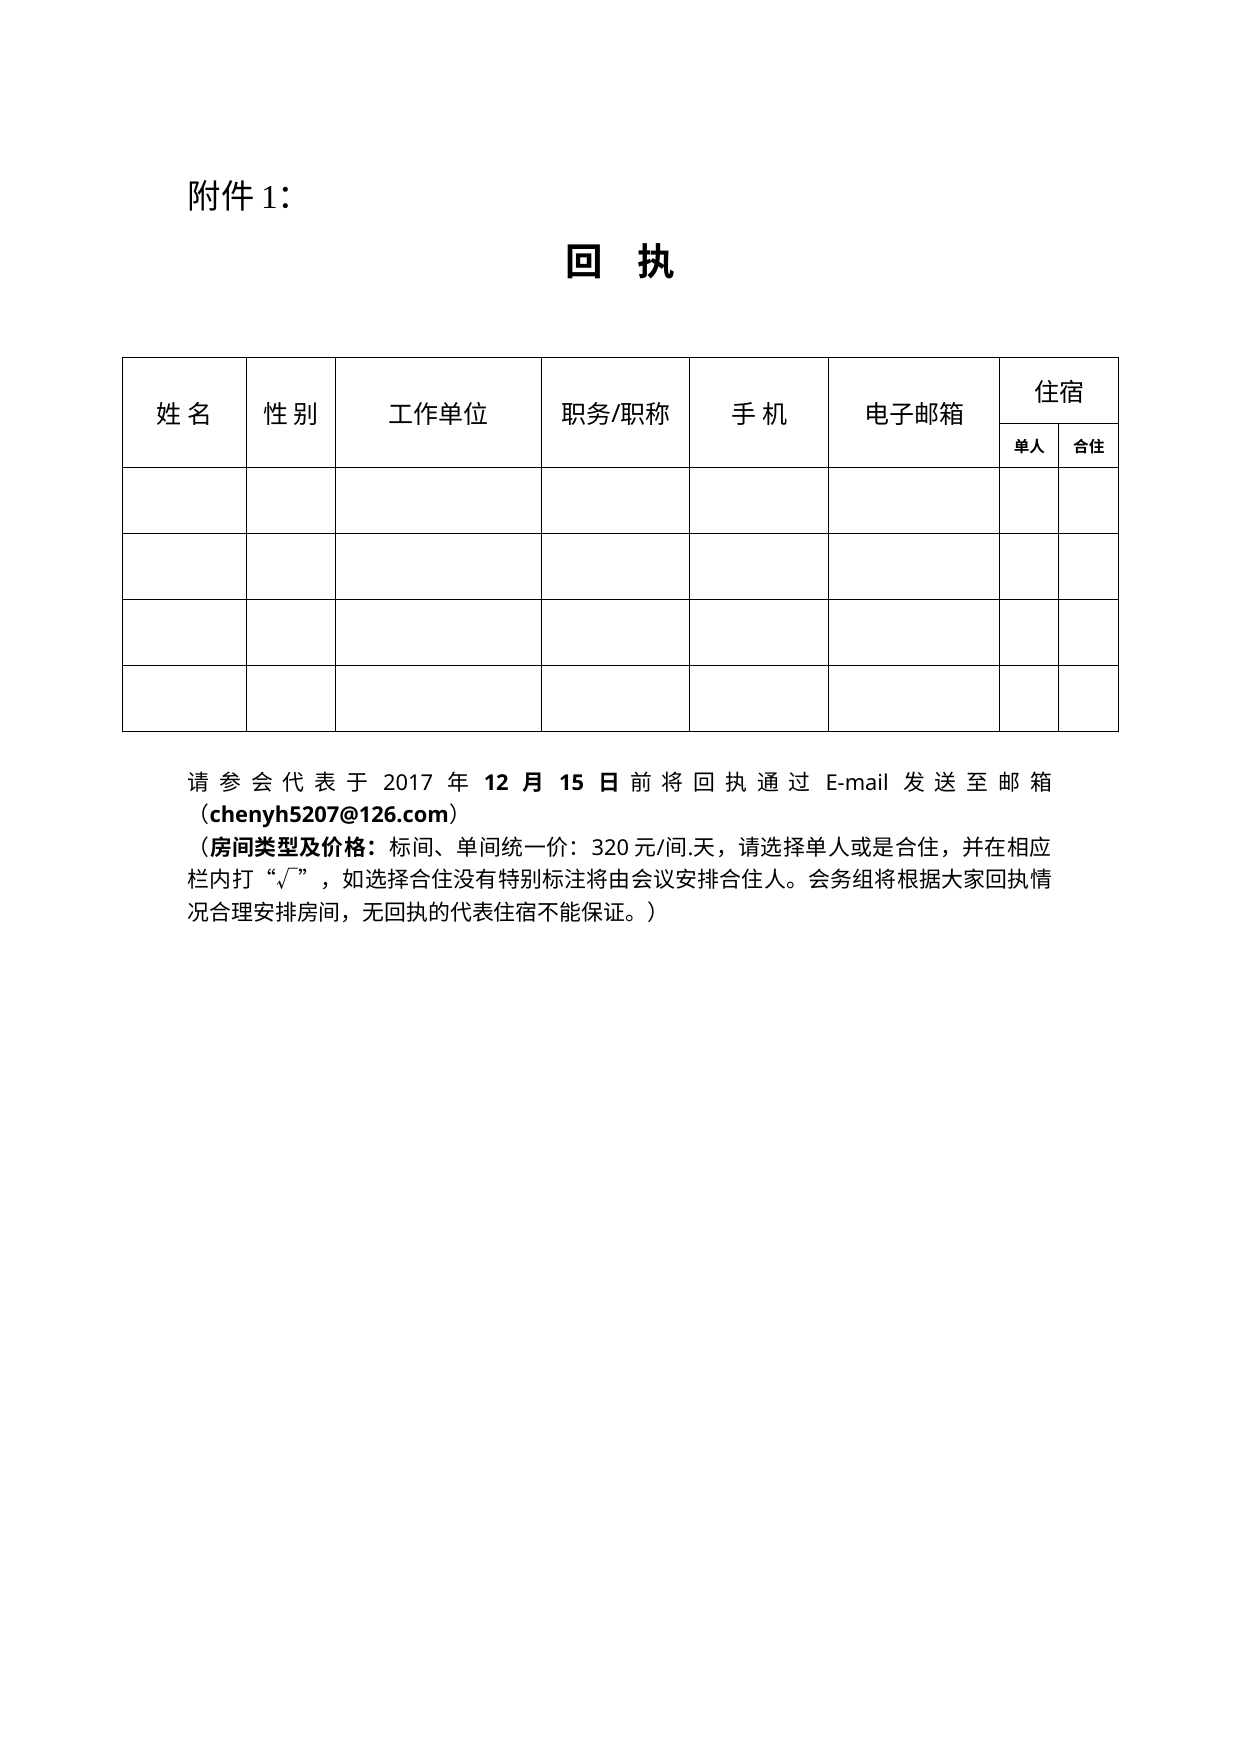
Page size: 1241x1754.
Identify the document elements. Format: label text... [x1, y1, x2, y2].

table_header 手 机 [690, 358, 828, 467]
table_cell [1000, 666, 1058, 731]
table_cell [542, 468, 689, 533]
table_header 性 别 [247, 358, 335, 467]
text 请参会代表于2017年12月15日前将回执通过E-mail发送至邮箱（chenyh5207@126.com） [187, 764, 1053, 829]
table_cell [1059, 666, 1118, 731]
table_cell 单人 [1000, 424, 1058, 467]
table_cell [829, 534, 999, 599]
table_header 职务/职称 [542, 358, 689, 467]
table_cell [1000, 468, 1058, 533]
table_cell [542, 666, 689, 731]
table_cell [336, 666, 541, 731]
table_cell [123, 534, 246, 599]
table_cell [1059, 534, 1118, 599]
table_header 电子邮箱 [829, 358, 999, 467]
table_cell [1059, 468, 1118, 533]
text 附件1： [187, 162, 1053, 227]
table_cell [690, 534, 828, 599]
text （房间类型及价格：标间、单间统一价：320元/间.天，请选择单人或是合住，并在相应栏内打“√”，如选择合住没有特别标注将由会议安排合住人。会务组将根据大家回执情况合理安排房间，无回执的代表住宿不能保证。） [187, 829, 1053, 927]
table_header 姓 名 [123, 358, 246, 467]
table_cell [1000, 600, 1058, 665]
table_cell [1000, 534, 1058, 599]
table_header 住宿 [1000, 358, 1118, 423]
table_cell [542, 534, 689, 599]
table_cell [247, 666, 335, 731]
table_cell [123, 600, 246, 665]
table_cell [829, 600, 999, 665]
table_cell [542, 600, 689, 665]
table_cell [690, 600, 828, 665]
table_cell [829, 468, 999, 533]
table_cell [247, 468, 335, 533]
text 回 执 [187, 227, 1053, 292]
table_header 工作单位 [336, 358, 541, 467]
table_cell [123, 468, 246, 533]
table_cell [690, 666, 828, 731]
table_cell [336, 534, 541, 599]
table_cell [336, 468, 541, 533]
table_cell 合住 [1059, 424, 1118, 467]
table_cell [690, 468, 828, 533]
table_cell [829, 666, 999, 731]
table_cell [247, 600, 335, 665]
table_cell [123, 666, 246, 731]
table_cell [336, 600, 541, 665]
table_cell [1059, 600, 1118, 665]
table_cell [247, 534, 335, 599]
